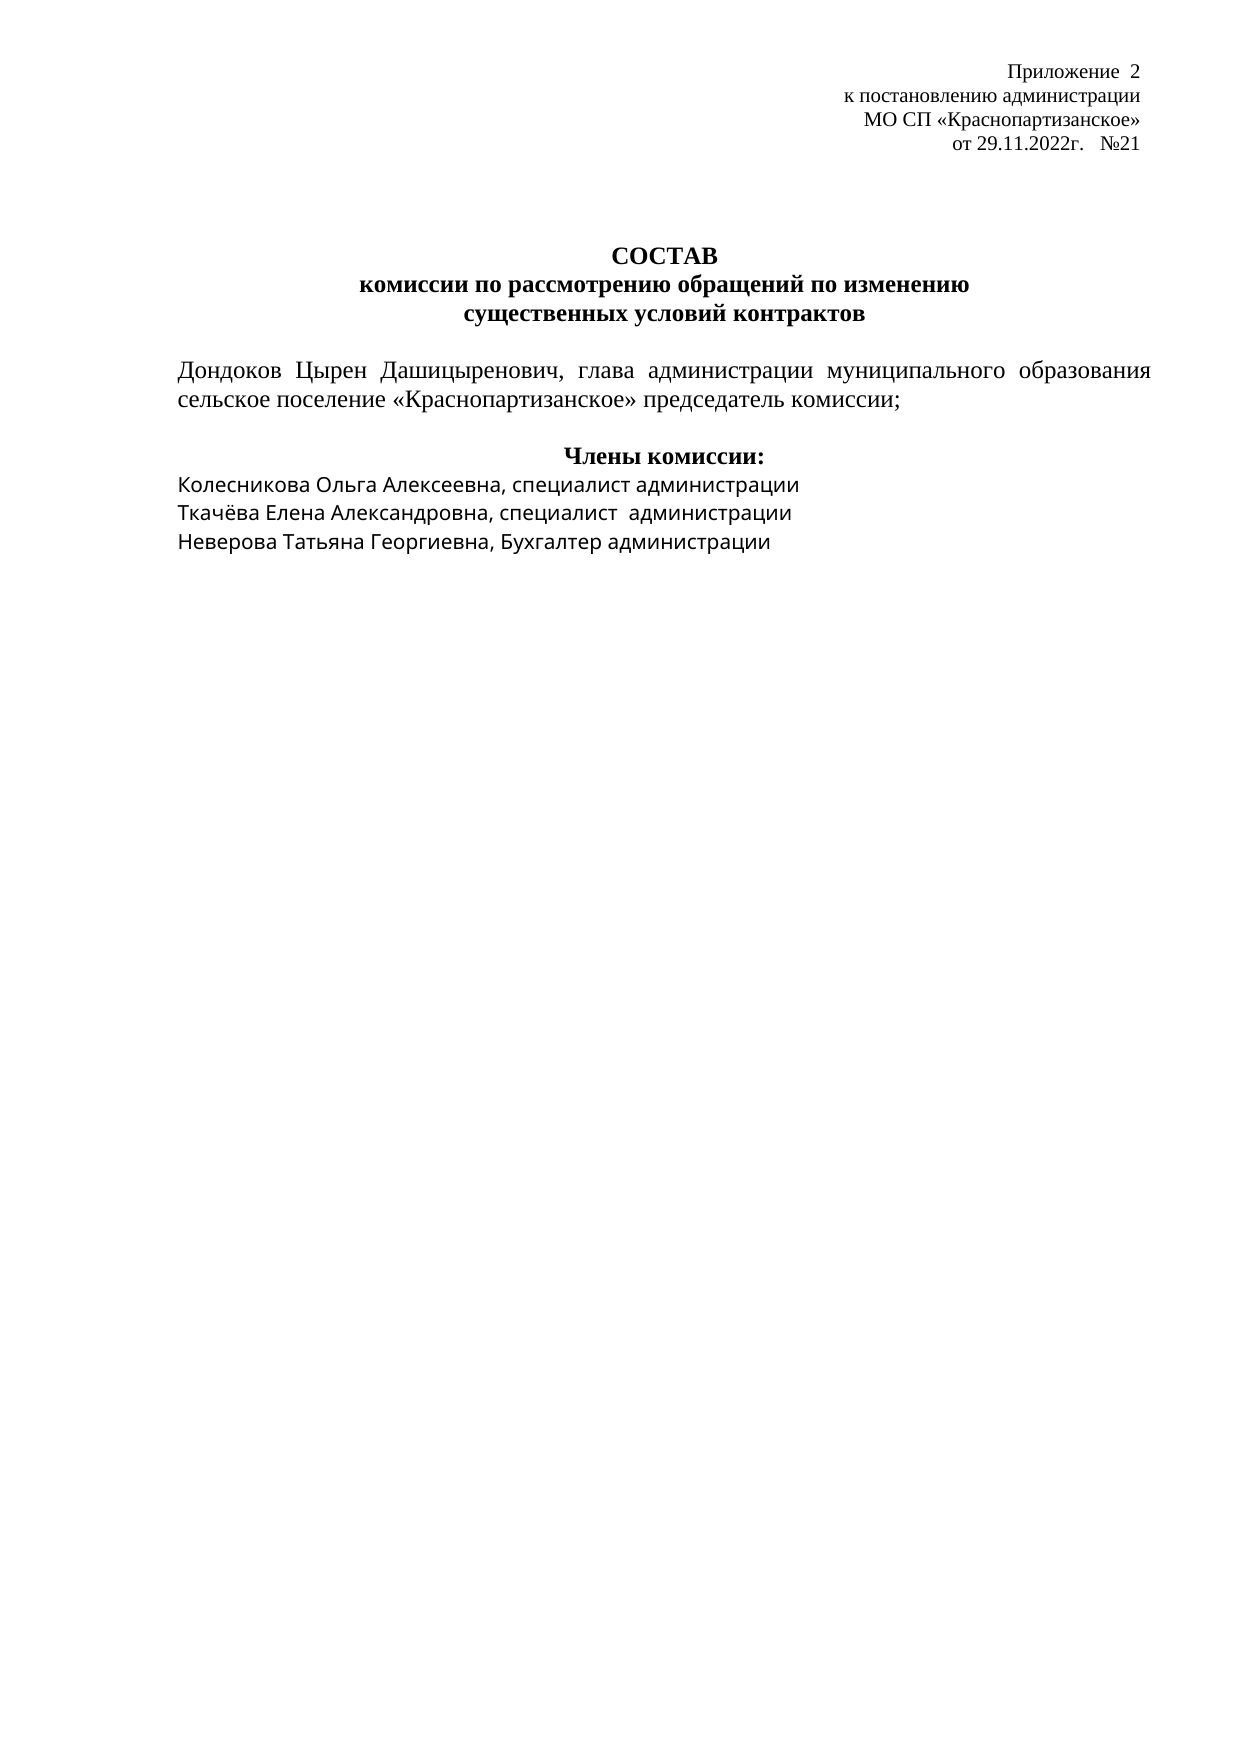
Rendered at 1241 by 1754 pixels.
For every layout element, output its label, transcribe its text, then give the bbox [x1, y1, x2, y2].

text Колесникова Ольга Алексеевна, специалист администрации [177, 470, 1152, 498]
text Дондоков Цырен Дашицыренович, глава администрации муниципального образования сельское поселение «Краснопартизанское» председатель комиссии; [177, 355, 1152, 413]
text СОСТАВ комиссии по рассмотрению обращений по изменению существенных условий контрактов [177, 241, 1152, 327]
text Неверова Татьяна Георгиевна, Бухгалтер администрации [177, 527, 1152, 555]
text Члены комиссии: [177, 441, 1152, 470]
text Ткачёва Елена Александровна, специалист администрации [177, 498, 1152, 527]
table_header Приложение 2 к постановлению администрации МО СП «Краснопартизанское» от 29.11.2022г. №21 [819, 59, 1152, 155]
